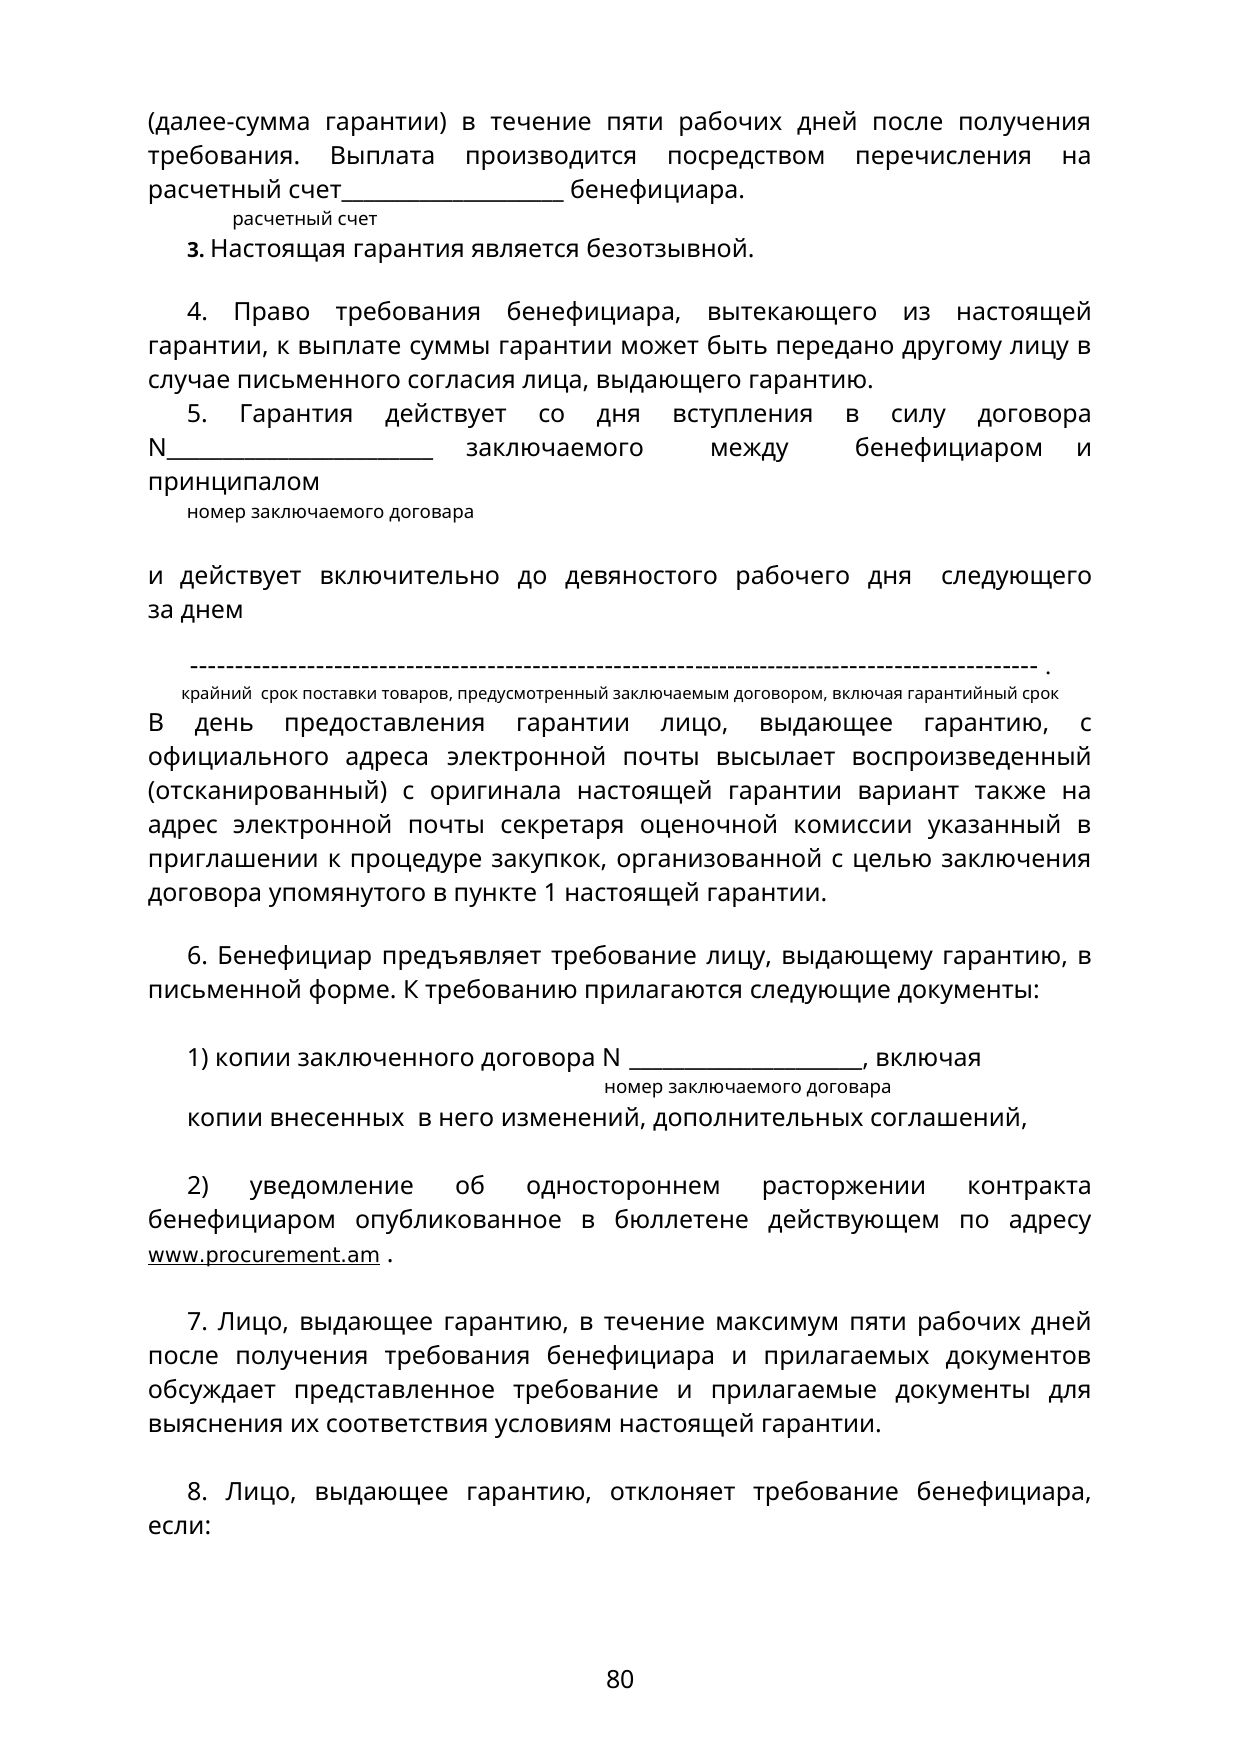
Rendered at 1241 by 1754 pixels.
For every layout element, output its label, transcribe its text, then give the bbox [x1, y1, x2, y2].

text 2) уведомление об одностороннем расторжении контракта бенефициаром опубликованное в бюллетене действующем по адресу www.procurement.am . [148, 1167, 1092, 1269]
text 5. Гарантия действует со дня вступления в силу договора N________________________ заключаемого между бенефициаром и принципалом [148, 396, 1092, 498]
text расчетный счет [148, 206, 1092, 231]
text 4. Право требования бенефициара, вытекающего из настоящей гарантии, к выплате суммы гарантии может быть передано другому лицу в случае письменного согласия лица, выдающего гарантию. [148, 294, 1092, 396]
text ------------------------------------------------------------------------------------------------ . крайний срок поставки товаров, предусмотренный заключаемым договором, включая гарантийный срок [148, 648, 1092, 704]
text номер заключаемого договара [148, 498, 1092, 523]
text номер заключаемого договара [148, 1074, 1092, 1099]
text 1) копии заключенного договора N _____________________, включая [148, 1040, 1092, 1074]
text 8. Лицо, выдающее гарантию, отклоняет требование бенефициара, если: [148, 1474, 1092, 1542]
text копии внесенных в него изменений, дополнительных соглашений, [148, 1099, 1092, 1133]
text 7. Лицо, выдающее гарантию, в течение максимум пяти рабочих дней после получения требования бенефициара и прилагаемых документов обсуждает представленное требование и прилагаемые документы для выяснения их соответствия условиям настоящей гарантии. [148, 1304, 1092, 1440]
text и действует включительно до девяностого рабочего дня следующего за днем [148, 558, 1092, 626]
text 3. Настоящая гарантия является безотзывной. [148, 231, 1092, 265]
text В день предоставления гарантии лицо, выдающее гарантию, с официального адреса электронной почты высылает воспроизведенный (отсканированный) с оригинала настоящей гарантии вариант также на адрес электронной почты секретаря оценочной комиссии указанный в приглашении к процедуре закупкок, организованной с целью заключения договора упомянутого в пункте 1 настоящей гарантии. [148, 704, 1092, 909]
text 6. Бенефициар предъявляет требование лицу, выдающему гарантию, в письменной форме. К требованию прилагаются следующие документы: [148, 937, 1092, 1006]
text (далее-сумма гарантии) в течение пяти рабочих дней после получения требования. Выплата производится посредством перечисления на расчетный счет____________________ бенефициара. [148, 103, 1092, 206]
